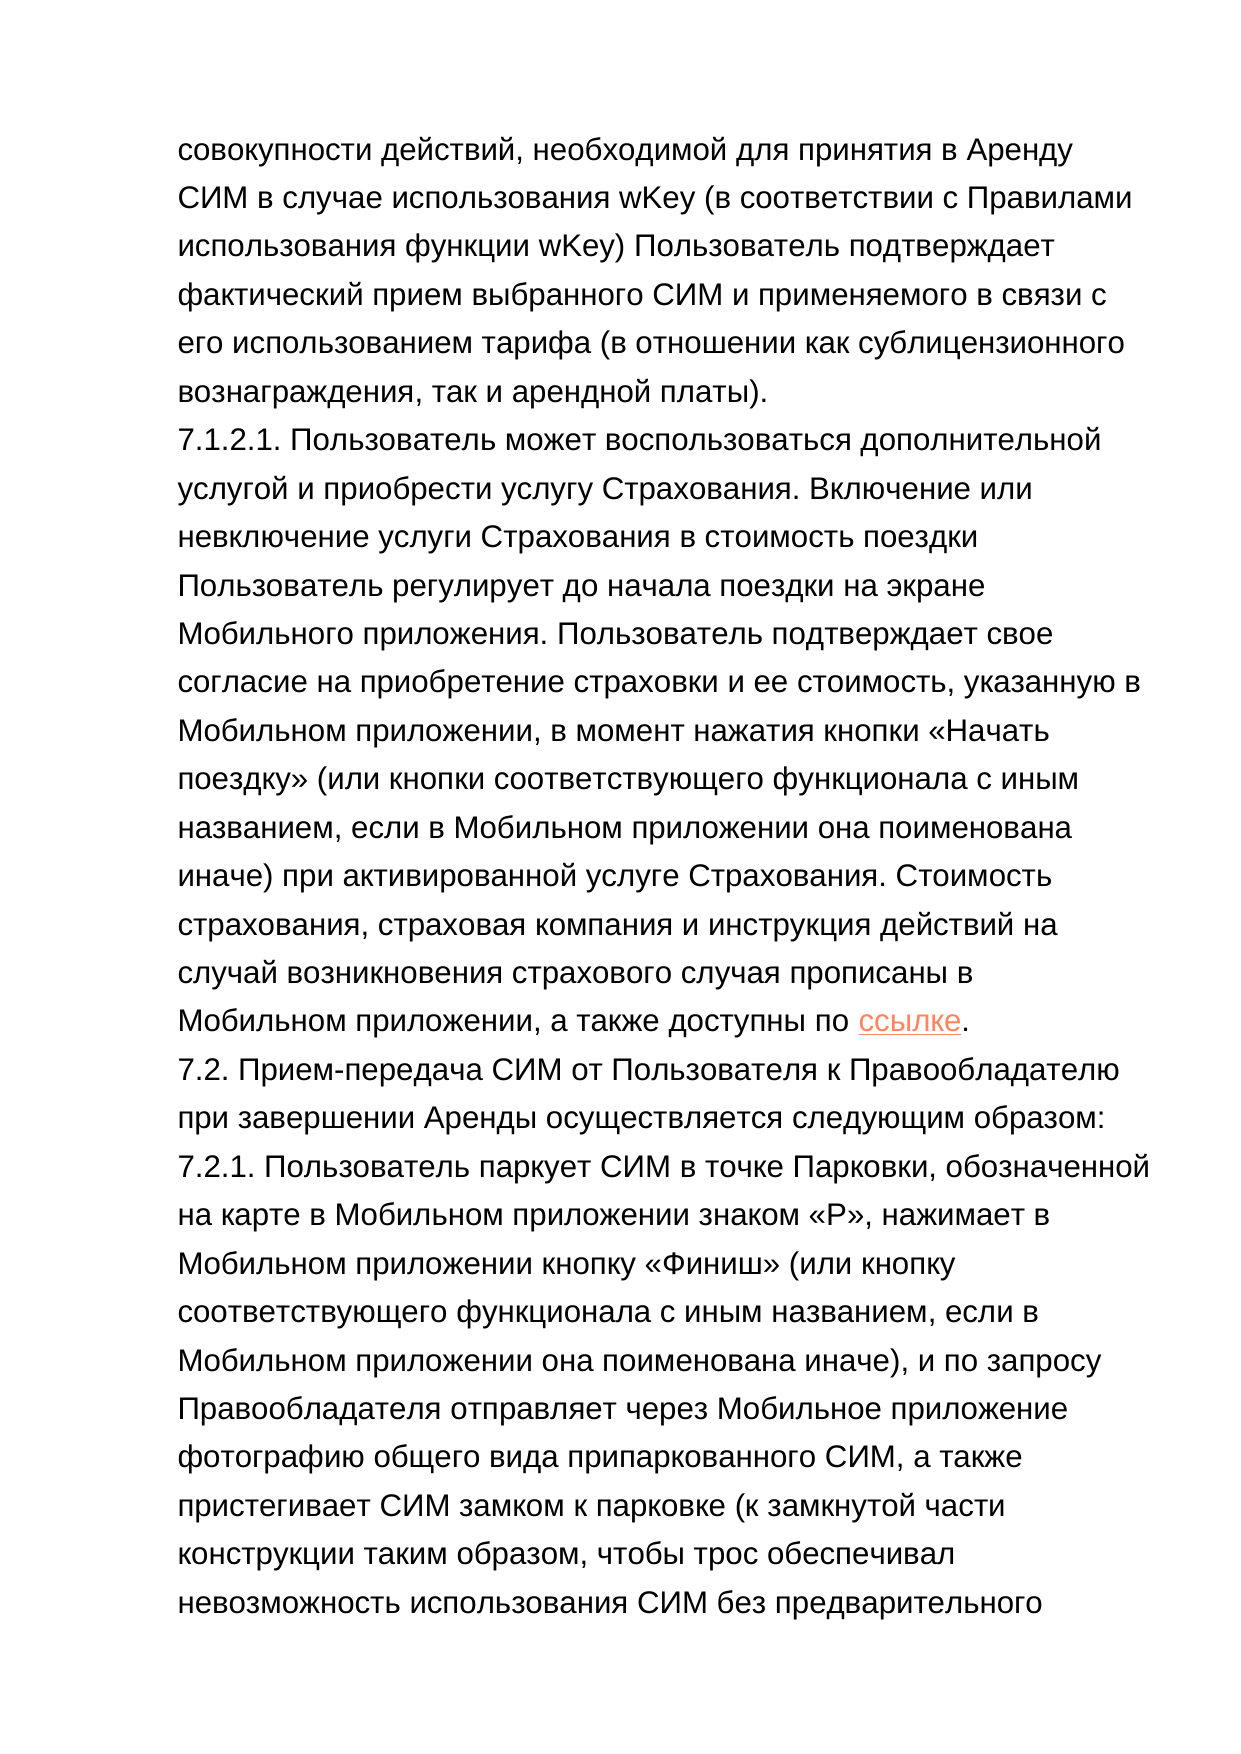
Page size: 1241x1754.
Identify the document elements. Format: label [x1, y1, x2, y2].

text [177, 118, 1152, 1620]
